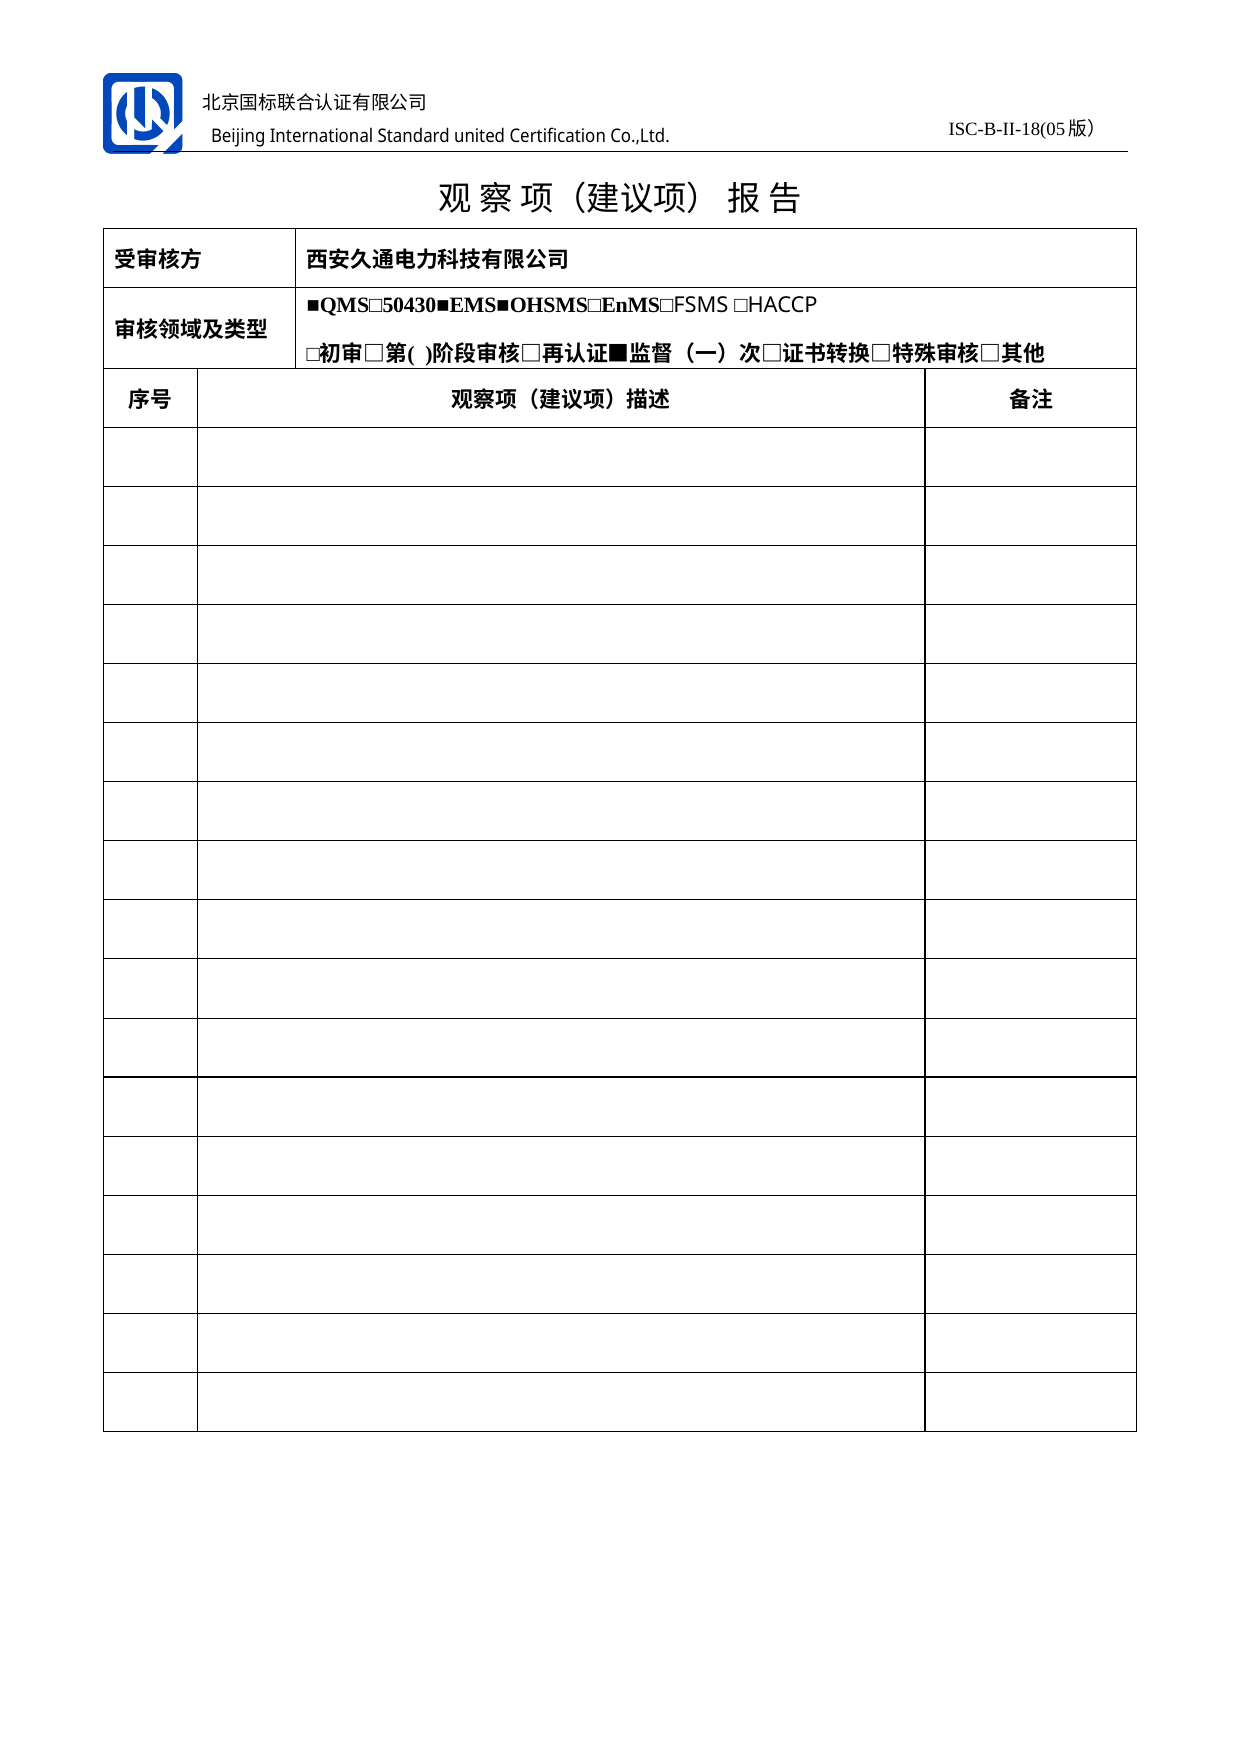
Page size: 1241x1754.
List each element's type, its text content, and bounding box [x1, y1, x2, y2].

table_cell [104, 546, 197, 604]
picture [103, 73, 183, 154]
table_cell [104, 723, 197, 781]
table_cell [198, 1255, 924, 1313]
table_cell [104, 1373, 197, 1431]
table_cell [198, 1196, 924, 1254]
table_cell [198, 428, 924, 486]
table_cell [104, 1314, 197, 1372]
table_cell [198, 723, 924, 781]
table_cell [198, 841, 924, 899]
table_cell ■QMS□50430■EMS■OHSMS□EnMS□FSMS □HACCP □初审□第( )阶段审核□再认证■监督（一）次□证书转换□特殊审核□其他 [296, 288, 1136, 368]
table_cell [198, 1078, 924, 1136]
text 观 察 项（建议项） 报 告 [112, 163, 1128, 228]
table_cell [926, 664, 1136, 722]
table_cell 备注 [926, 369, 1136, 427]
table_cell [104, 959, 197, 1017]
table_cell [104, 1255, 197, 1313]
table_cell [104, 841, 197, 899]
table_cell [926, 841, 1136, 899]
table_cell [926, 900, 1136, 958]
table_cell [198, 782, 924, 840]
table_cell [926, 1314, 1136, 1372]
table_cell [926, 723, 1136, 781]
table_cell 序号 [104, 369, 197, 427]
table_cell [926, 959, 1136, 1017]
table_header 西安久通电力科技有限公司 [296, 229, 1136, 287]
table_cell [926, 1078, 1136, 1136]
table_cell [926, 1019, 1136, 1076]
table_cell [104, 1019, 197, 1076]
table_cell [104, 605, 197, 663]
table_cell [926, 1373, 1136, 1431]
table_cell 观察项（建议项）描述 [198, 369, 924, 427]
table_cell [198, 664, 924, 722]
table_header 受审核方 [104, 229, 295, 287]
table_cell [104, 1196, 197, 1254]
table_cell [198, 1314, 924, 1372]
table_cell [926, 487, 1136, 545]
table_cell [198, 900, 924, 958]
table_cell [198, 1373, 924, 1431]
table_cell [926, 428, 1136, 486]
table_cell [104, 487, 197, 545]
table_cell [104, 782, 197, 840]
table_cell [926, 1196, 1136, 1254]
table_cell [104, 1137, 197, 1194]
table_cell [926, 546, 1136, 604]
table_cell [926, 1255, 1136, 1313]
table_cell [104, 428, 197, 486]
table_cell 审核领域及类型 [104, 288, 295, 368]
table_cell [198, 546, 924, 604]
table_cell [198, 959, 924, 1017]
table_cell [104, 900, 197, 958]
table_cell [104, 1078, 197, 1136]
table_cell [926, 605, 1136, 663]
table_cell [198, 1019, 924, 1076]
table_cell [198, 1137, 924, 1194]
table_cell [198, 487, 924, 545]
table_cell [198, 605, 924, 663]
table_cell [926, 782, 1136, 840]
table_cell [926, 1137, 1136, 1194]
table_cell [104, 664, 197, 722]
